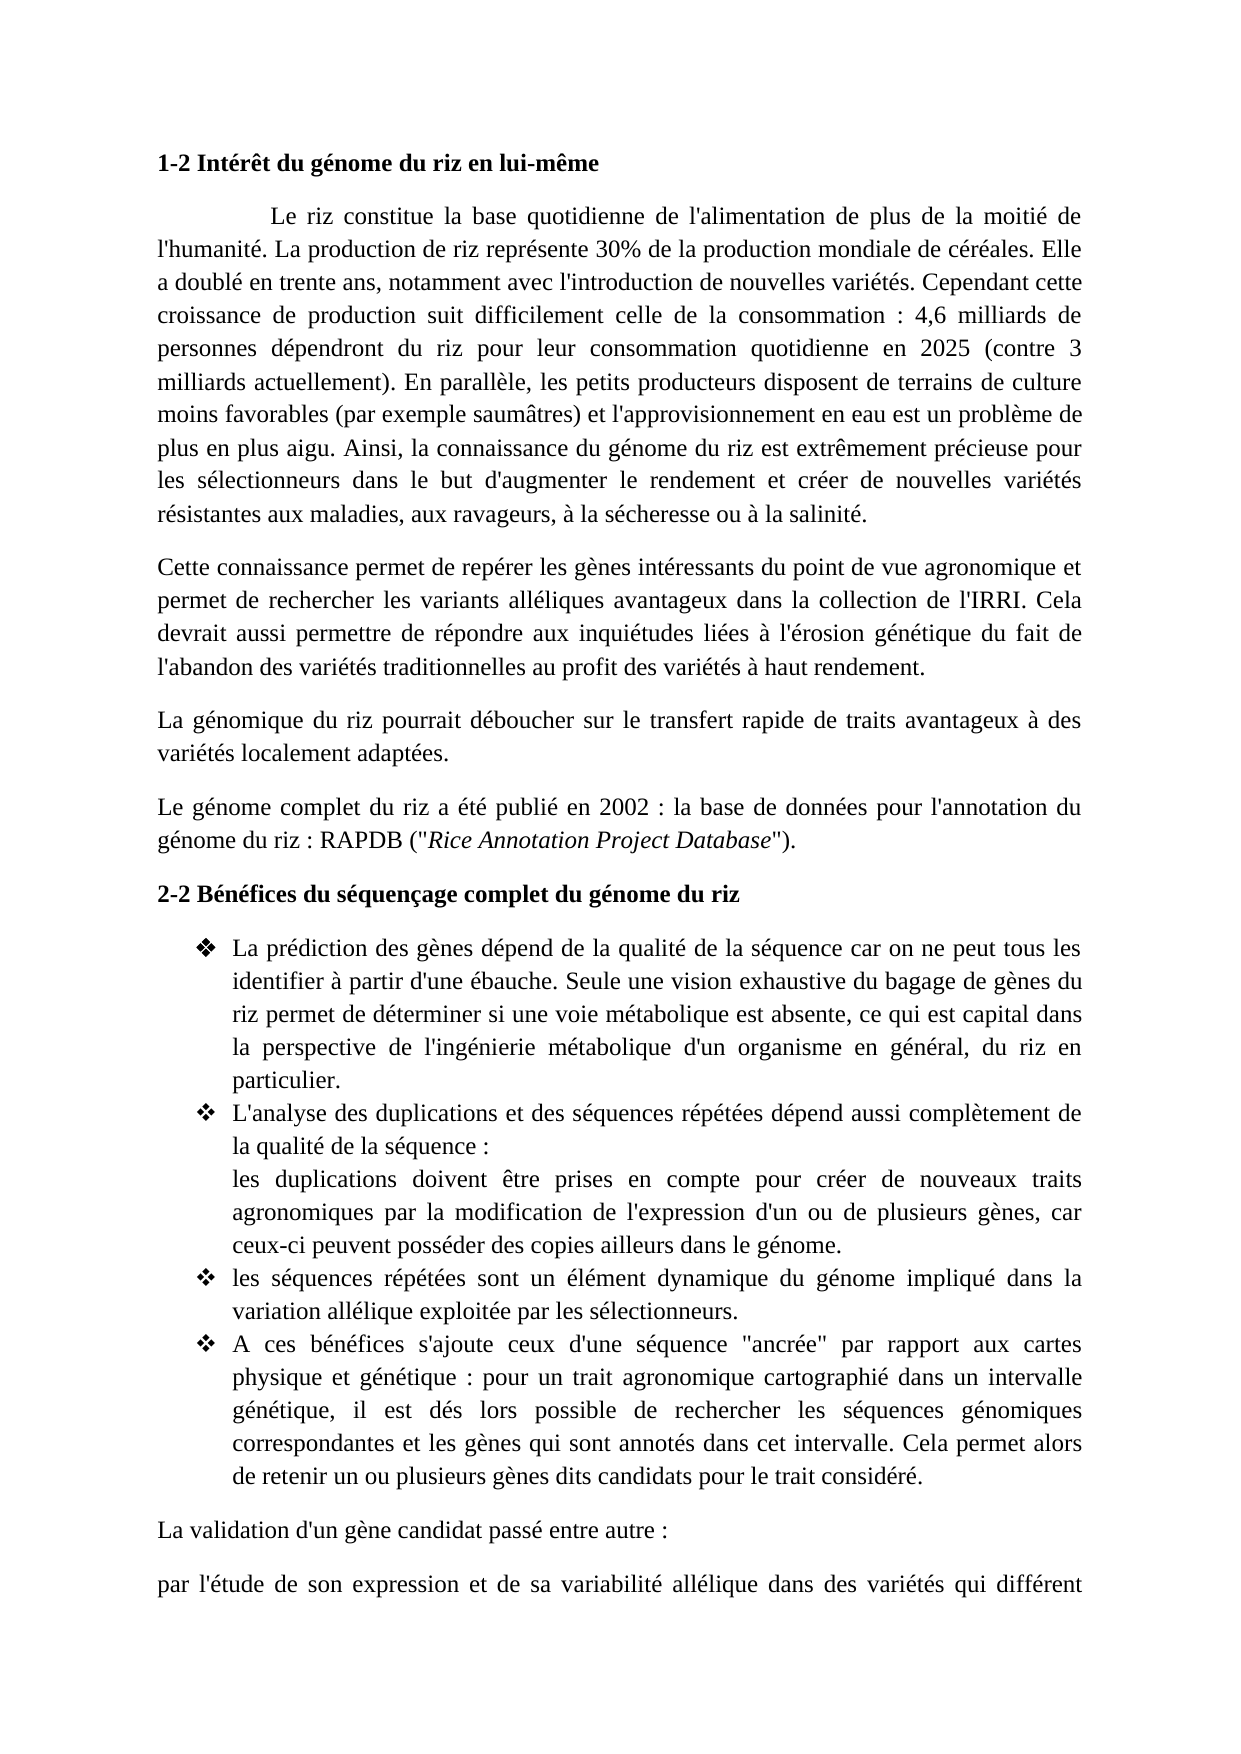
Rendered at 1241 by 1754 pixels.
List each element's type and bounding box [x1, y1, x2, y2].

table_header [157, 148, 1083, 1598]
